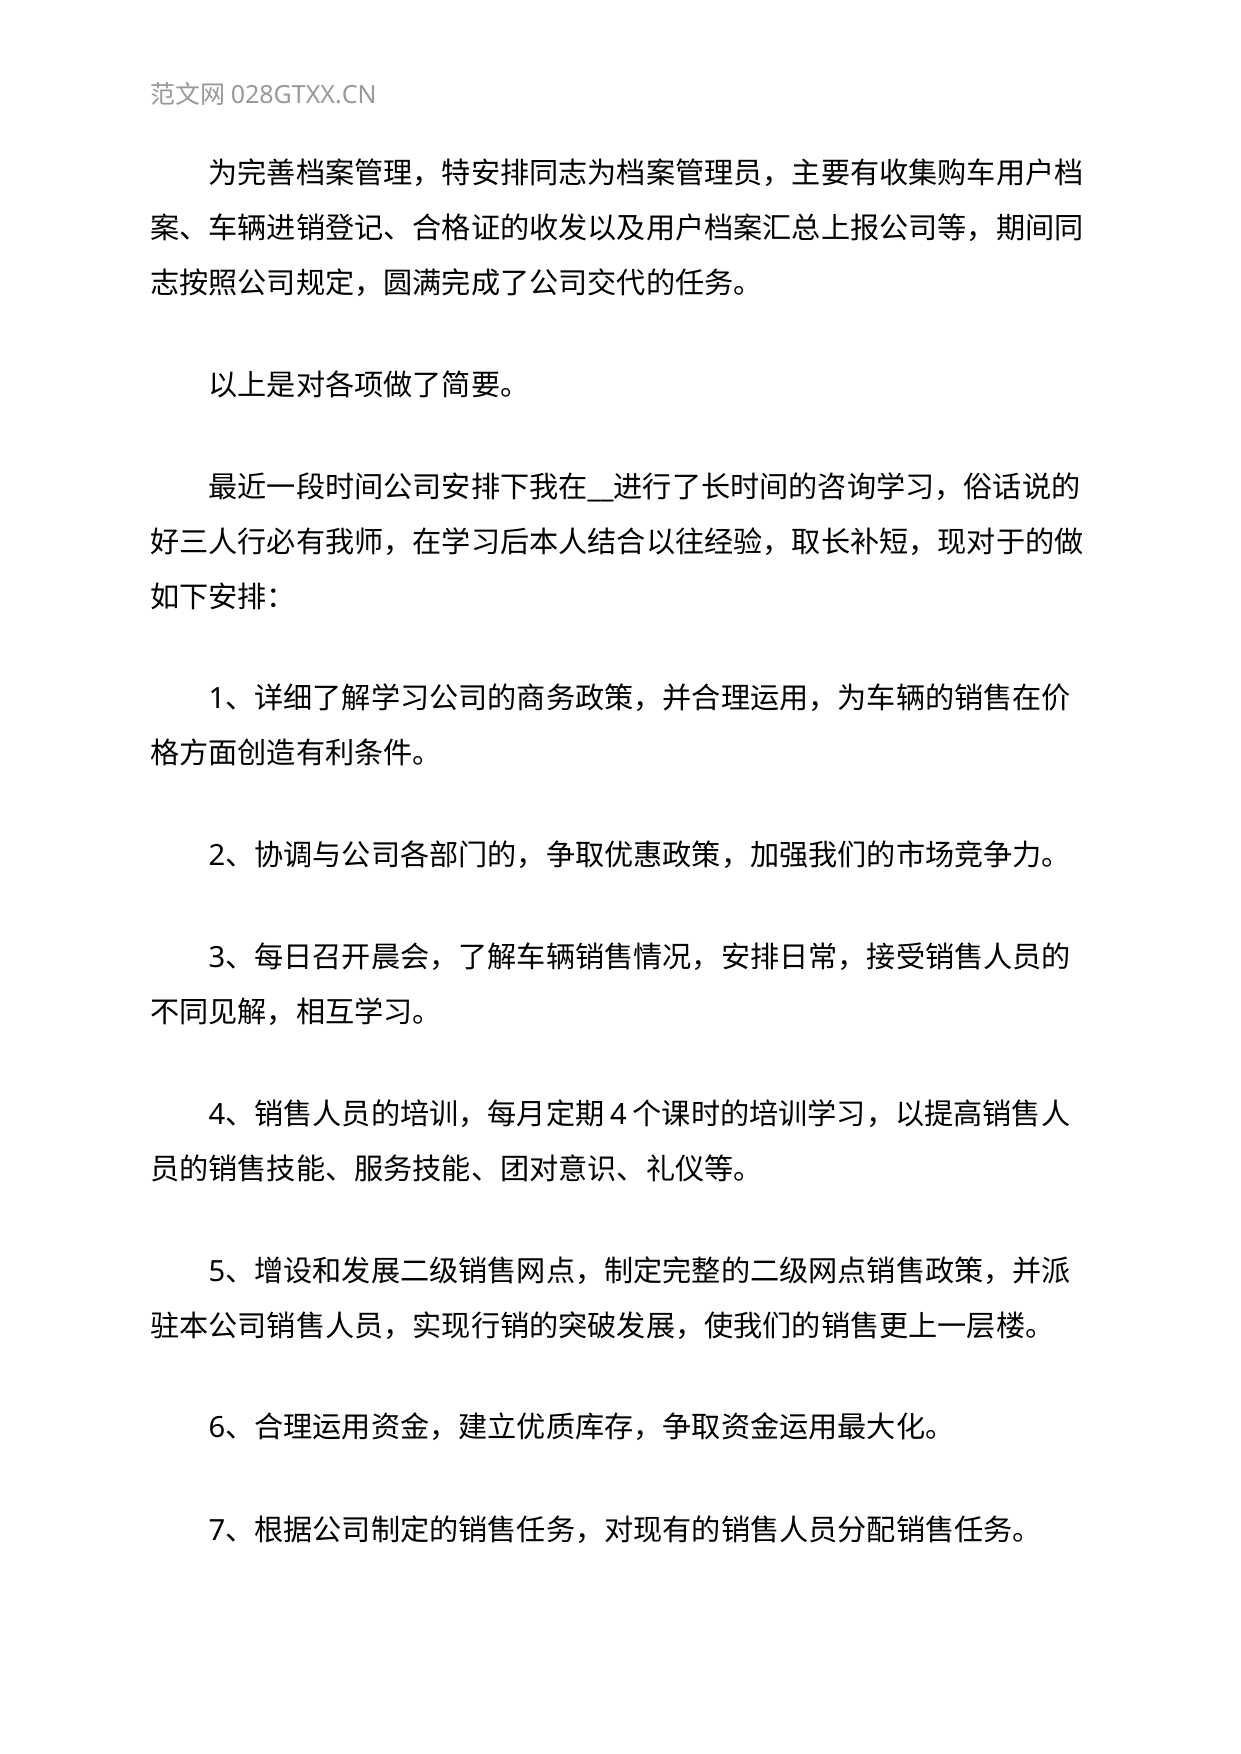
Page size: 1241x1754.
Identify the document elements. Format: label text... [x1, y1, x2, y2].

text 2、协调与公司各部门的，争取优惠政策，加强我们的市场竞争力。 [150, 832, 1090, 874]
text 5、增设和发展二级销售网点，制定完整的二级网点销售政策，并派驻本公司销售人员，实现行销的突破发展，使我们的销售更上一层楼。 [150, 1247, 1090, 1344]
text 6、合理运用资金，建立优质库存，争取资金运用最大化。 [150, 1404, 1090, 1446]
text 1、详细了解学习公司的商务政策，并合理运用，为车辆的销售在价格方面创造有利条件。 [150, 675, 1090, 772]
text 4、销售人员的培训，每月定期4个课时的培训学习，以提高销售人员的销售技能、服务技能、团对意识、礼仪等。 [150, 1091, 1090, 1188]
text 以上是对各项做了简要。 [150, 362, 1090, 404]
text 7、根据公司制定的销售任务，对现有的销售人员分配销售任务。 [150, 1506, 1090, 1548]
text 3、每日召开晨会，了解车辆销售情况，安排日常，接受销售人员的不同见解，相互学习。 [150, 934, 1090, 1031]
text 为完善档案管理，特安排同志为档案管理员，主要有收集购车用户档案、车辆进销登记、合格证的收发以及用户档案汇总上报公司等，期间同志按照公司规定，圆满完成了公司交代的任务。 [150, 150, 1090, 302]
text 最近一段时间公司安排下我在__进行了长时间的咨询学习，俗话说的好三人行必有我师，在学习后本人结合以往经验，取长补短，现对于的做如下安排： [150, 463, 1090, 616]
